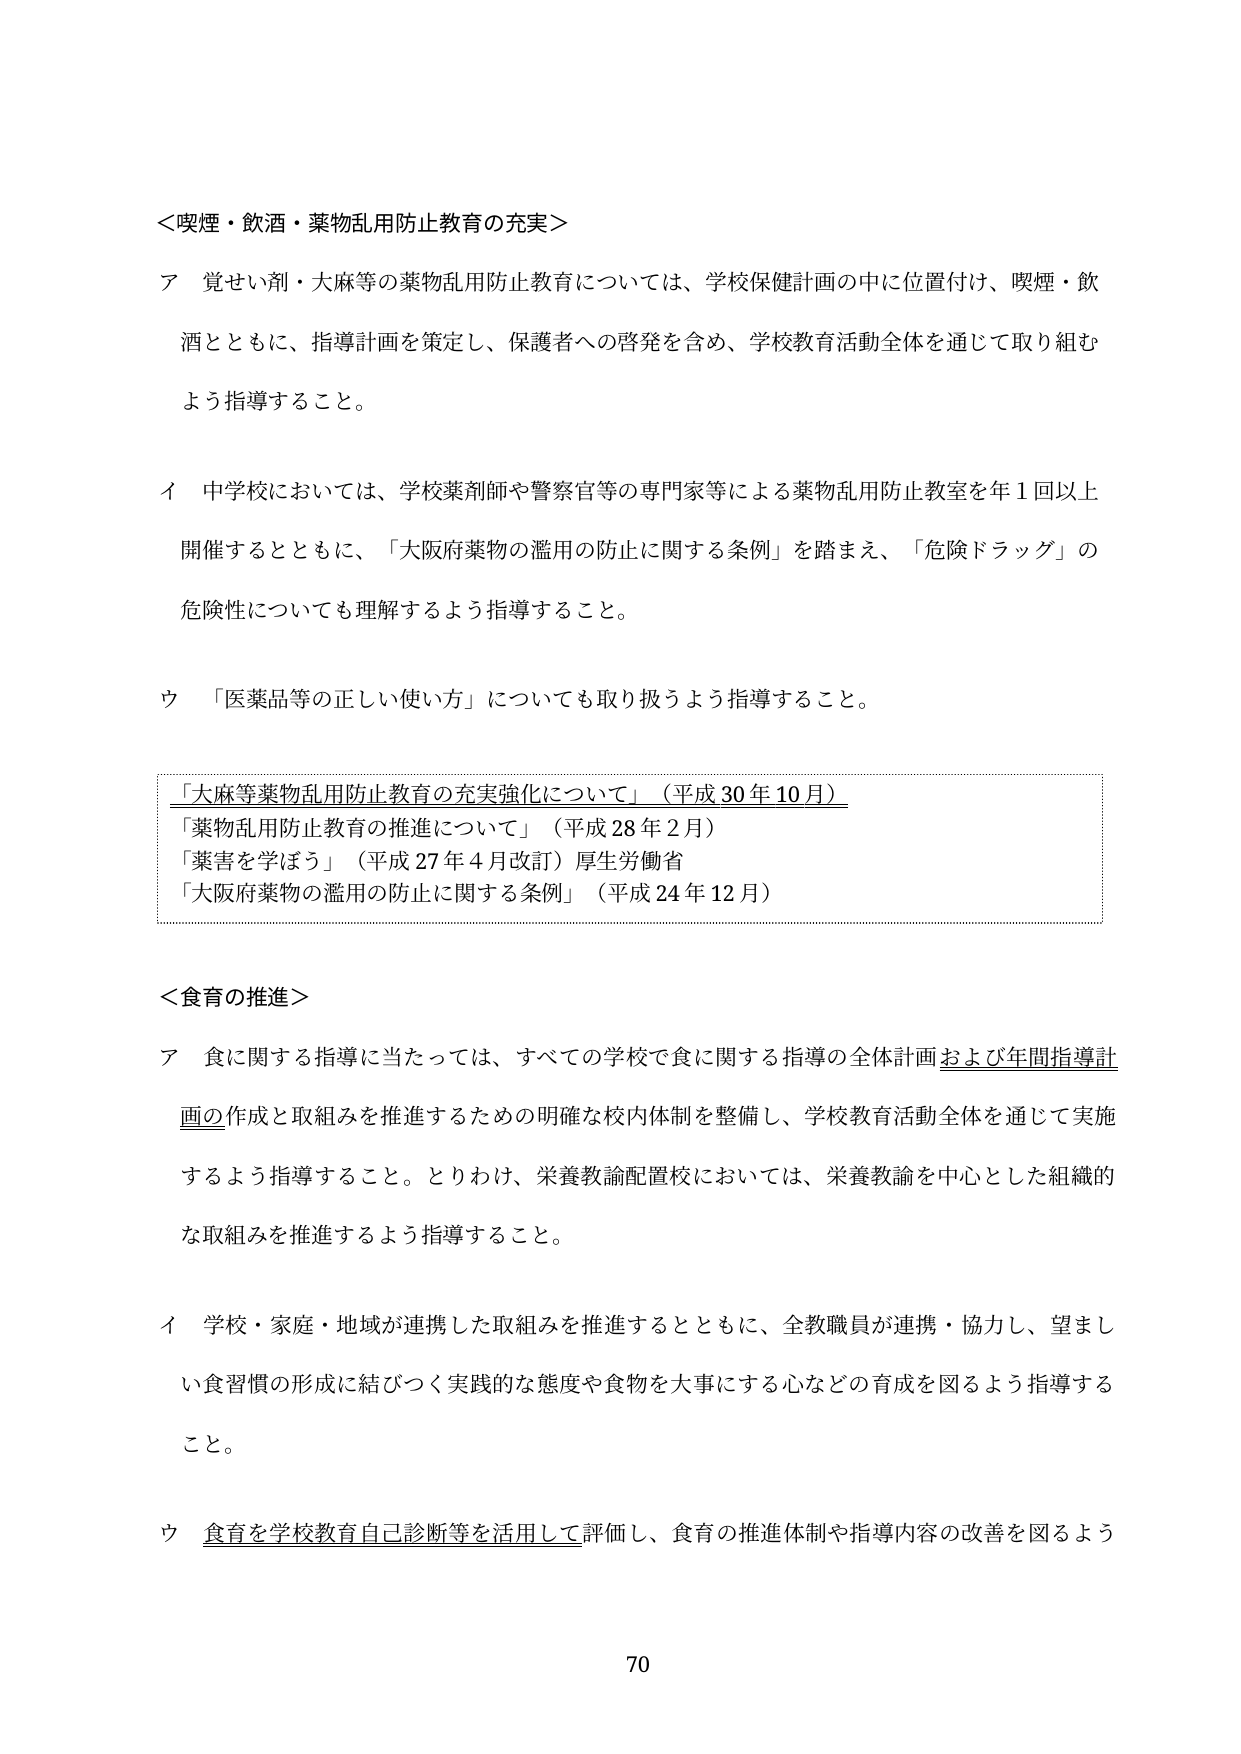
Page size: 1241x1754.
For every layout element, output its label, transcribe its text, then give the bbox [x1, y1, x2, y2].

text ア 食に関する指導に当たっては、すべての学校で食に関する指導の全体計画および年間指導計画の作成と取組みを推進するための明確な校内体制を整備し、学校教育活動全体を通じて実施するよう指導すること。とりわけ、栄養教諭配置校においては、栄養教諭を中心とした組織的な取組みを推進するよう指導すること。 [158, 1026, 1117, 1264]
text ア 覚せい剤・大麻等の薬物乱用防止教育については、学校保健計画の中に位置付け、喫煙・飲酒とともに、指導計画を策定し、保護者への啓発を含め、学校教育活動全体を通じて取り組むよう指導すること。 [158, 251, 1117, 430]
text ＜喫煙・飲酒・薬物乱用防止教育の充実＞ [155, 192, 1117, 251]
text ＜食育の推進＞ [158, 966, 1117, 1026]
text ウ 「医薬品等の正しい使い方」についても取り扱うよう指導すること。 [158, 668, 1117, 728]
text イ 中学校においては、学校薬剤師や警察官等の専門家等による薬物乱用防止教室を年１回以上開催するとともに、「大阪府薬物の濫用の防止に関する条例」を踏まえ、「危険ドラッグ」の危険性についても理解するよう指導すること。 [158, 460, 1117, 639]
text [158, 1503, 1117, 1562]
text イ 学校・家庭・地域が連携した取組みを推進するとともに、全教職員が連携・協力し、望ましい食習慣の形成に結びつく実践的な態度や食物を大事にする心などの育成を図るよう指導すること。 [158, 1294, 1117, 1473]
